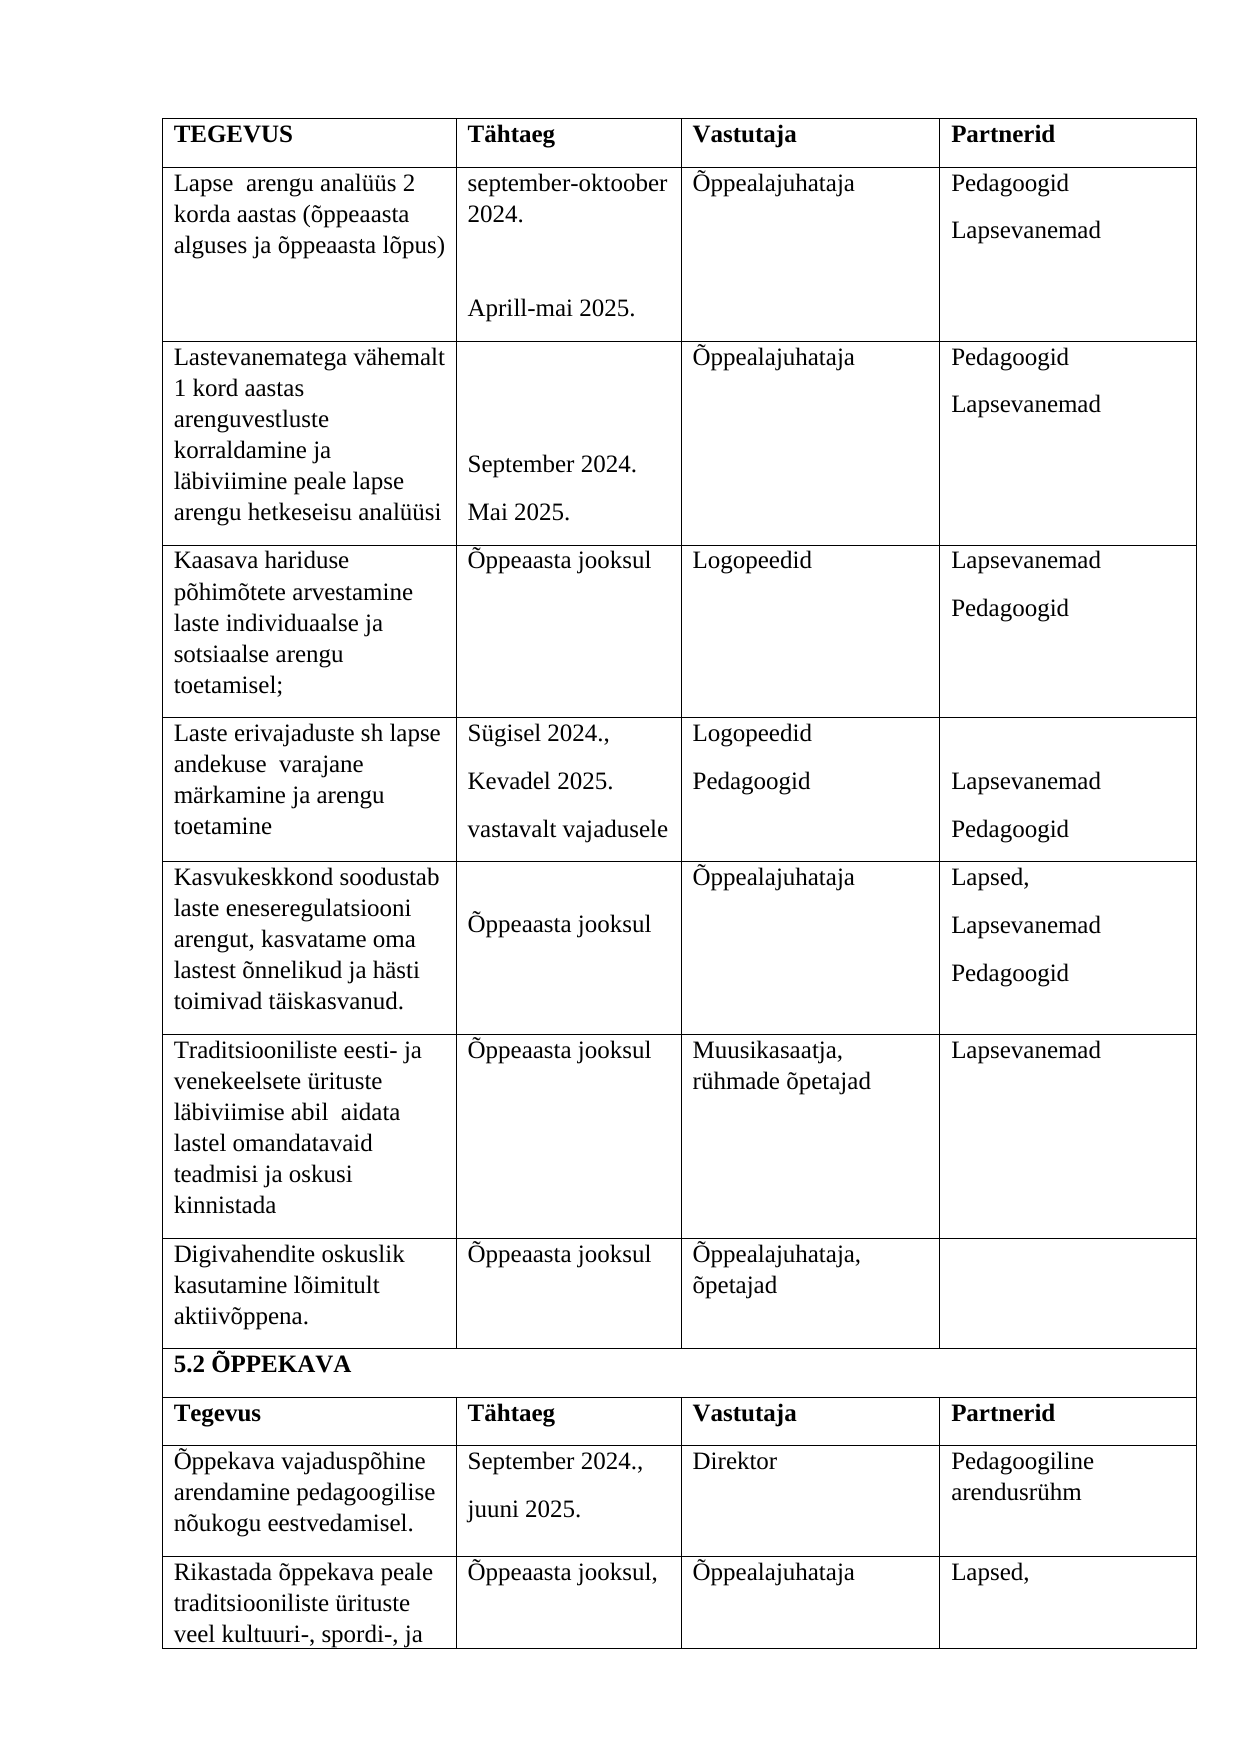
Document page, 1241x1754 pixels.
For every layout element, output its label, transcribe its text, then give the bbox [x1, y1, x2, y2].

table_cell Lapsed, Lapsevanemad Pedagoogid [940, 862, 1196, 1034]
table_cell Lapsevanemad Pedagoogid [940, 718, 1196, 861]
table_cell September 2024., juuni 2025. [457, 1446, 681, 1556]
table_cell September 2024. Mai 2025. [457, 342, 681, 544]
table_cell Lastevanematega vähemalt 1 kord aastas arenguvestluste korraldamine ja läbiviimine peale lapse arengu hetkeseisu analüüsi [163, 342, 456, 544]
table_cell Muusikasaatja, rühmade õpetajad [682, 1035, 939, 1238]
table_cell Õppealajuhataja [682, 862, 939, 1034]
table_cell Sügisel 2024., Kevadel 2025. vastavalt vajadusele [457, 718, 681, 861]
table_cell Direktor [682, 1446, 939, 1556]
table_cell Pedagoogid Lapsevanemad [940, 168, 1196, 341]
table_cell Traditsiooniliste eesti- ja venekeelsete ürituste läbiviimise abil aidata lastel omandatavaid teadmisi ja oskusi kinnistada [163, 1035, 456, 1238]
table_cell Vastutaja [682, 1398, 939, 1445]
table_cell Õppeaasta jooksul [457, 862, 681, 1034]
table_cell Tähtaeg [457, 119, 681, 167]
table_cell Õppekava vajaduspõhine arendamine pedagoogilise nõukogu eestvedamisel. [163, 1446, 456, 1556]
table_cell Õppealajuhataja [682, 168, 939, 341]
table_cell Õppeaasta jooksul [457, 1035, 681, 1238]
table_cell Õppealajuhataja [682, 1557, 939, 1648]
table_cell Õppealajuhataja [682, 342, 939, 544]
table_cell Digivahendite oskuslik kasutamine lõimitult aktiivõppena. [163, 1239, 456, 1348]
table_cell september-oktoober 2024. Aprill-mai 2025. [457, 168, 681, 341]
table_cell Pedagoogiline arendusrühm [940, 1446, 1196, 1556]
table_cell Partnerid [940, 119, 1196, 167]
table_cell Laste erivajaduste sh lapse andekuse varajane märkamine ja arengu toetamine [163, 718, 456, 861]
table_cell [457, 1557, 681, 1648]
table_cell Õppealajuhataja, õpetajad [682, 1239, 939, 1348]
table_cell TEGEVUS [163, 119, 456, 167]
table_cell Õppeaasta jooksul [457, 546, 681, 717]
table_cell [940, 1239, 1196, 1348]
table_cell Pedagoogid Lapsevanemad [940, 342, 1196, 544]
table_cell Kasvukeskkond soodustab laste eneseregulatsiooni arengut, kasvatame oma lastest õnnelikud ja hästi toimivad täiskasvanud. [163, 862, 456, 1034]
table_cell 5.2 ÕPPEKAVA [163, 1349, 1196, 1397]
table_cell Õppeaasta jooksul [457, 1239, 681, 1348]
table_cell Tegevus [163, 1398, 456, 1445]
table_cell Logopeedid Pedagoogid [682, 718, 939, 861]
table_cell Partnerid [940, 1398, 1196, 1445]
table_cell Vastutaja [682, 119, 939, 167]
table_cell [163, 1557, 456, 1648]
table_cell Lapsevanemad [940, 1035, 1196, 1238]
table_cell Logopeedid [682, 546, 939, 717]
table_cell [940, 1557, 1196, 1648]
table_cell Lapsevanemad Pedagoogid [940, 546, 1196, 717]
table_cell Tähtaeg [457, 1398, 681, 1445]
table_cell Lapse arengu analüüs 2 korda aastas (õppeaasta alguses ja õppeaasta lõpus) [163, 168, 456, 341]
table_cell Kaasava hariduse põhimõtete arvestamine laste individuaalse ja sotsiaalse arengu toetamisel; [163, 546, 456, 717]
